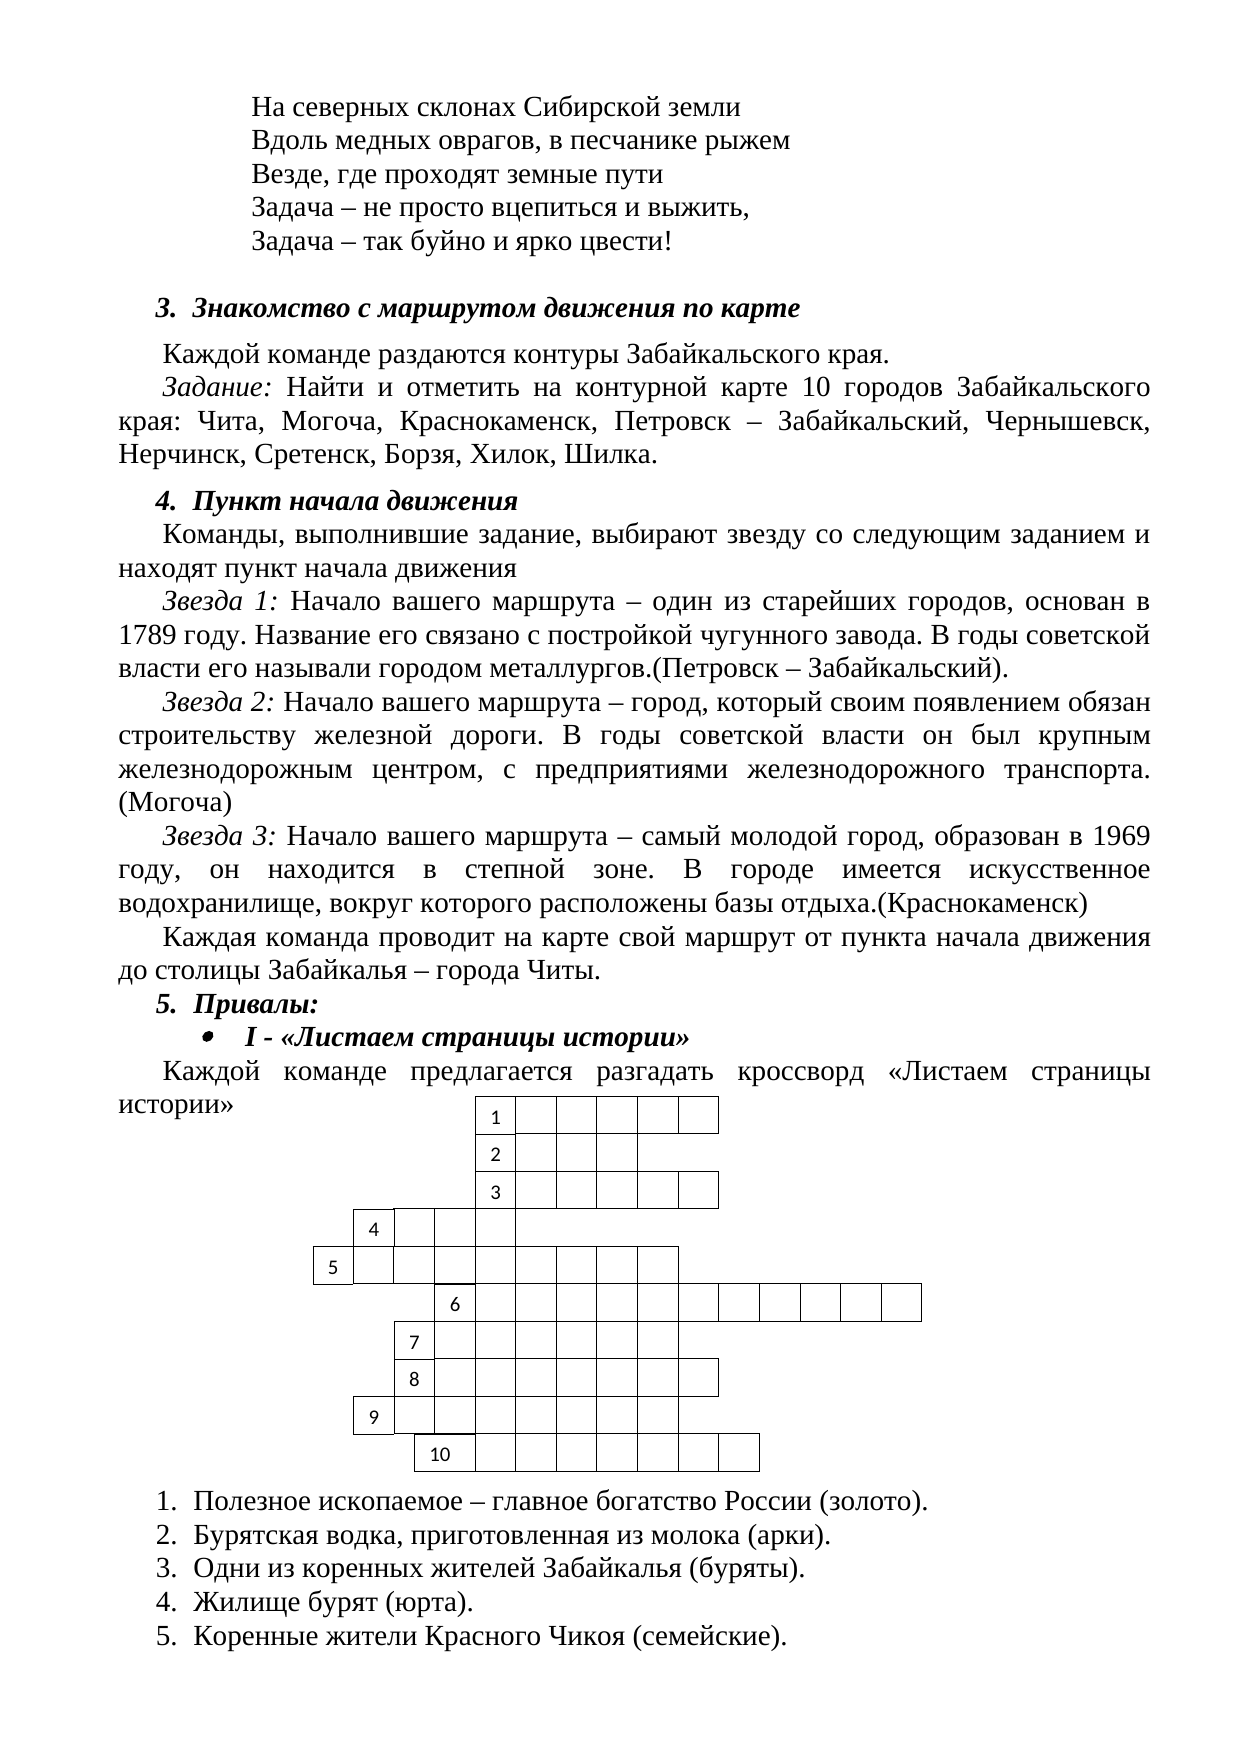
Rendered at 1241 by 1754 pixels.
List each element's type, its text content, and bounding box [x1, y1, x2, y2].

list I - «Листаем страницы истории» [200, 1019, 1152, 1053]
list Бурятская водка, приготовленная из молока (арки). [156, 1517, 1152, 1551]
list Знакомство с маршрутом движения по карте [155, 290, 1152, 323]
text Вдоль медных оврагов, в песчанике рыжем [118, 122, 1152, 156]
text На северных склонах Сибирской земли [118, 89, 1152, 122]
list Звезда 1: Начало вашего маршрута – один из старейших городов, основан в 1789 году. Название его связано с постройкой чугунного завода. В годы советской власти его называли городом металлургов.(Петровск – Забайкальский). [118, 583, 1152, 684]
list Полезное ископаемое – главное богатство России (золото). [156, 1483, 1152, 1517]
text Задача – так буйно и ярко цвести! [118, 223, 1152, 256]
text Задание: Найти и отметить на контурной карте 10 городов Забайкальского края: Чита, Могоча, Краснокаменск, Петровск – Забайкальский, Чернышевск, Нерчинск, Сретенск, Борзя, Хилок, Шилка. [118, 369, 1152, 470]
list Одни из коренных жителей Забайкалья (буряты). [156, 1551, 1152, 1584]
text Везде, где проходят земные пути [118, 156, 1152, 189]
list Коренные жители Красного Чикоя (семейские). [156, 1618, 1152, 1651]
list Пункт начала движения [155, 483, 1152, 516]
list Каждая команда проводит на карте свой маршрут от пункта начала движения до столицы Забайкалья – города Читы. [118, 919, 1152, 986]
text Каждой команде раздаются контуры Забайкальского края. [118, 336, 1152, 369]
list Звезда 2: Начало вашего маршрута – город, который своим появлением обязан строительству железной дороги. В годы советской власти он был крупным железнодорожным центром, с предприятиями железнодорожного транспорта.(Могоча) [118, 684, 1152, 818]
list Звезда 3: Начало вашего маршрута – самый молодой город, образован в 1969 году, он находится в степной зоне. В городе имеется искусственное водохранилище, вокруг которого расположены базы отдыха.(Краснокаменск) [118, 818, 1152, 919]
list Каждой команде предлагается разгадать кроссворд «Листаем страницы истории» [118, 1053, 1152, 1120]
list Привалы: [156, 986, 1152, 1019]
list Команды, выполнившие задание, выбирают звезду со следующим заданием и находят пункт начала движения [118, 516, 1152, 583]
list Жилище бурят (юрта). [156, 1584, 1152, 1618]
text Задача – не просто вцепиться и выжить, [118, 189, 1152, 223]
